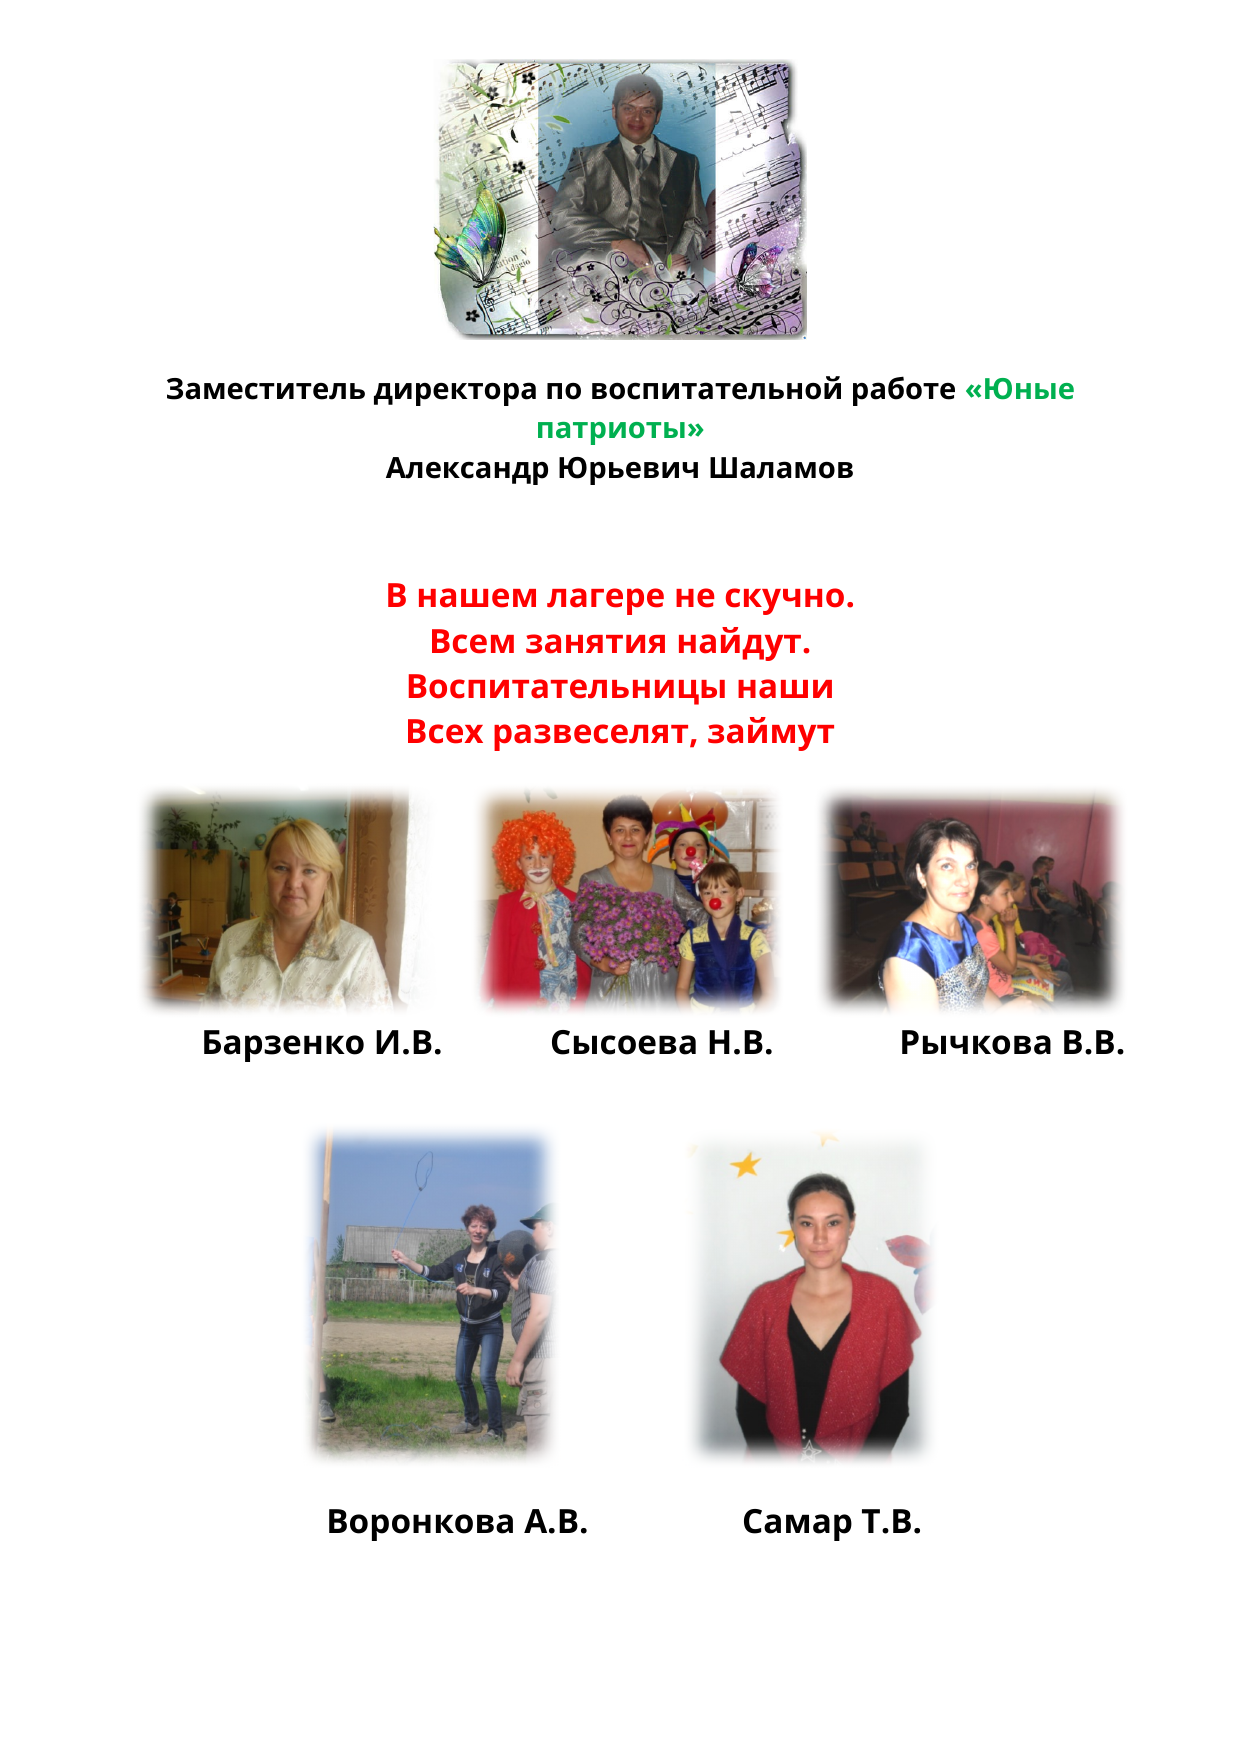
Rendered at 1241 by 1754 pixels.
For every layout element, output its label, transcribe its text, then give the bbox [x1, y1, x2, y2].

text Воронкова А.В. Самар Т.В. [89, 1498, 1152, 1543]
text Александр Юрьевич Шаламов [89, 447, 1152, 487]
text Всем занятия найдут. [89, 617, 1152, 663]
picture [499, 811, 756, 990]
text Воспитательницы наши [89, 663, 1152, 708]
text Заместитель директора по воспитательной работе «Юные патриоты» [89, 368, 1152, 447]
text Медицинский работник: Канаева Ольга Константиновна [841, 810, 1101, 991]
text В нашем лагере не скучно. [89, 572, 1152, 617]
picture [433, 59, 807, 340]
text Барзенко И.В. Сысоева Н.В. Рычкова В.В. [89, 1018, 1152, 1064]
picture [165, 812, 413, 989]
text Всех развеселят, займут [89, 708, 1152, 754]
picture [330, 1151, 533, 1440]
